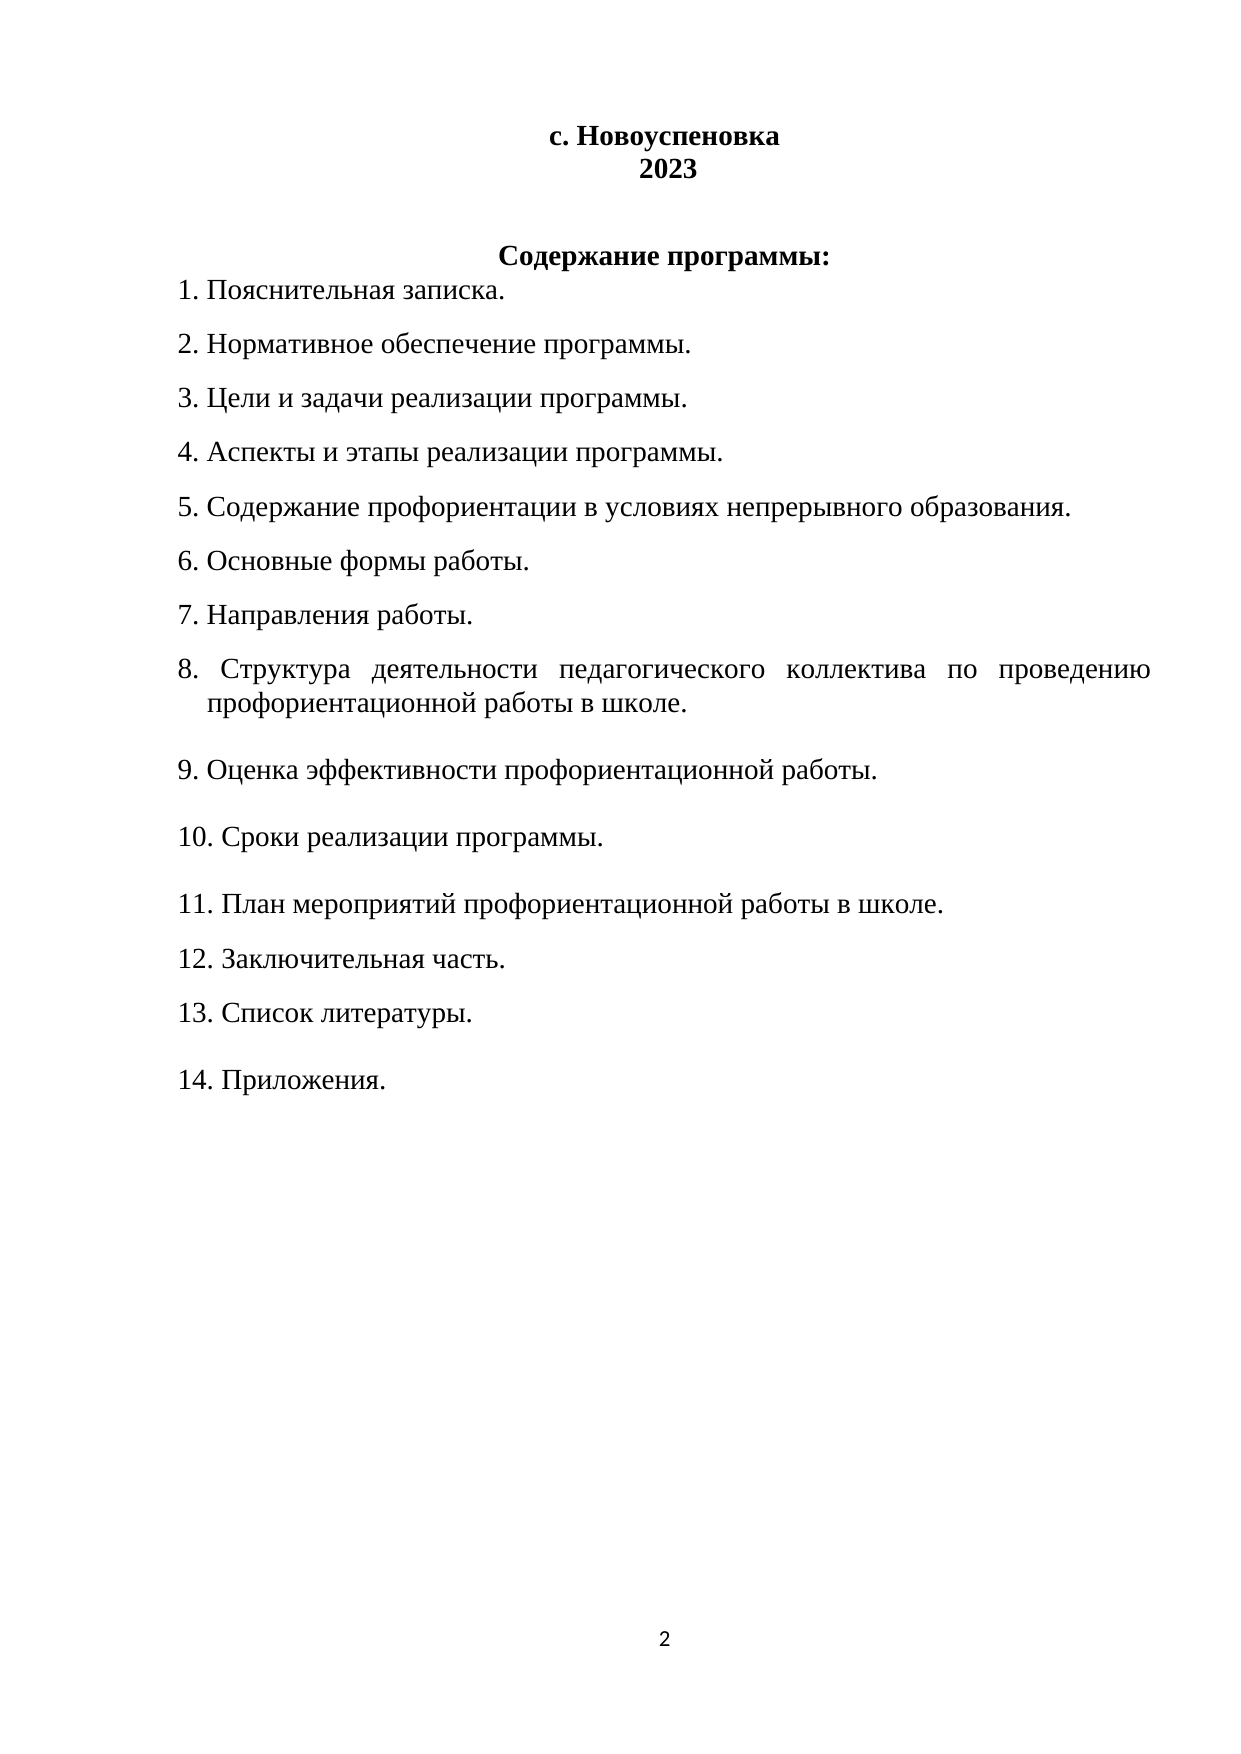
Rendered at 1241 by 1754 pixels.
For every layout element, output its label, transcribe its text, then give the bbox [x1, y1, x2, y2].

text 14. Приложения. [177, 1062, 1152, 1096]
text 9. Оценка эффективности профориентационной работы. [177, 752, 1152, 786]
text 5. Содержание профориентации в условиях непрерывного образования. [177, 489, 1152, 522]
text 10. Сроки реализации программы. [177, 819, 1152, 853]
text 3. Цели и задачи реализации программы. [177, 380, 1152, 414]
text 8. Структура деятельности педагогического коллектива по проведению профориентационной работы в школе. [177, 652, 1152, 719]
text 4. Аспекты и этапы реализации программы. [177, 434, 1152, 468]
text 2023 [177, 152, 1152, 185]
text с. Новоуспеновка [177, 118, 1152, 152]
text 1. Пояснительная записка. [177, 272, 1152, 305]
text 11. План мероприятий профориентационной работы в школе. [177, 886, 1152, 920]
text Содержание программы: [177, 238, 1152, 272]
text 2. Нормативное обеспечение программы. [177, 326, 1152, 359]
text 6. Основные формы работы. [177, 543, 1152, 577]
text 7. Направления работы. [177, 597, 1152, 631]
text 13. Список литературы. [177, 995, 1152, 1029]
text 12. Заключительная часть. [177, 941, 1152, 974]
